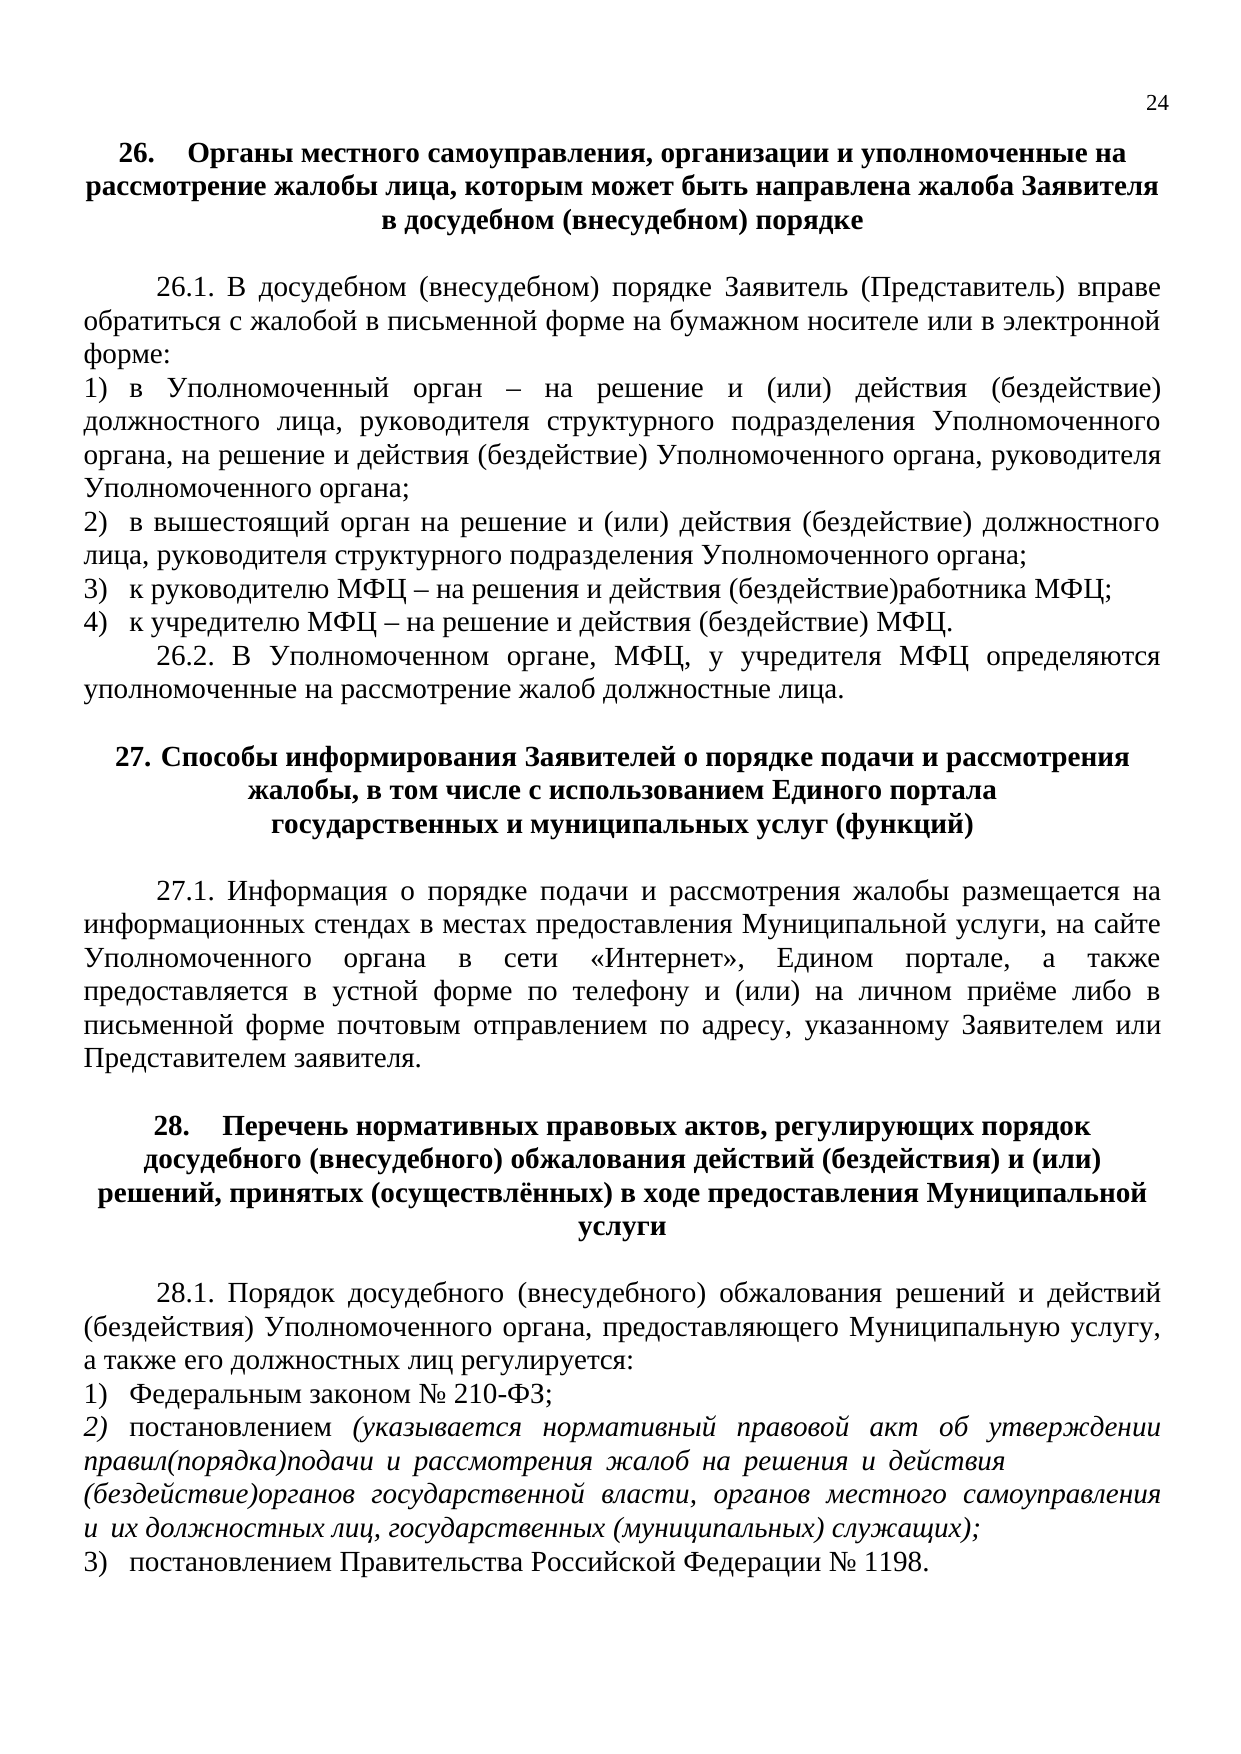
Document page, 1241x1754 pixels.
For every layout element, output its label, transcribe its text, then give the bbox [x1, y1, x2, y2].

list 26.2. В Уполномоченном органе, МФЦ, у учредителя МФЦ определяются уполномоченные на рассмотрение жалоб должностные лица. [83, 638, 1161, 705]
text (бездействие)органов государственной власти, органов местного самоуправления и их должностных лиц, государственных (муниципальных) служащих); [83, 1477, 1161, 1544]
text государственных и муниципальных услуг (функций) [83, 806, 1161, 839]
list 28.1. Порядок досудебного (внесудебного) обжалования решений и действий (бездействия) Уполномоченного органа, предоставляющего Муниципальную услугу, а также его должностных лиц регулируется: [83, 1275, 1161, 1376]
list в Уполномоченный орган – на решение и (или) действия (бездействие) должностного лица, руководителя структурного подразделения Уполномоченного органа, на решение и действия (бездействие) Уполномоченного органа, руководителя Уполномоченного органа; [83, 370, 1161, 504]
list постановлением Правительства Российской Федерации № 1198. [83, 1544, 1161, 1577]
subtitle Перечень нормативных правовых актов, регулирующих порядок досудебного (внесудебного) обжалования действий (бездействия) и (или) решений, принятых (осуществлённых) в ходе предоставления Муниципальной услуги [83, 1108, 1161, 1242]
list Федеральным законом № 210-ФЗ; [83, 1376, 1161, 1409]
list к учредителю МФЦ – на решение и действия (бездействие) МФЦ. [83, 604, 1161, 638]
subtitle Органы местного самоуправления, организации и уполномоченные на рассмотрение жалобы лица, которым может быть направлена жалоба Заявителя в досудебном (внесудебном) порядке [83, 135, 1161, 236]
list постановлением (указывается нормативный правовой акт об утверждении правил(порядка)подачи и рассмотрения жалоб на решения и действия [83, 1409, 1161, 1477]
list 27.1. Информация о порядке подачи и рассмотрения жалобы размещается на информационных стендах в местах предоставления Муниципальной услуги, на сайте Уполномоченного органа в сети «Интернет», Едином портале, а также предоставляется в устной форме по телефону и (или) на личном приёме либо в письменной форме почтовым отправлением по адресу, указанному Заявителем или Представителем заявителя. [83, 873, 1161, 1074]
list в вышестоящий орган на решение и (или) действия (бездействие) должностного лица, руководителя структурного подразделения Уполномоченного органа; [83, 504, 1161, 571]
subtitle Способы информирования Заявителей о порядке подачи и рассмотрения жалобы, в том числе с использованием Единого портала [83, 739, 1161, 806]
list к руководителю МФЦ – на решения и действия (бездействие)работника МФЦ; [83, 571, 1161, 604]
list 26.1. В досудебном (внесудебном) порядке Заявитель (Представитель) вправе обратиться с жалобой в письменной форме на бумажном носителе или в электронной форме: [83, 269, 1161, 370]
